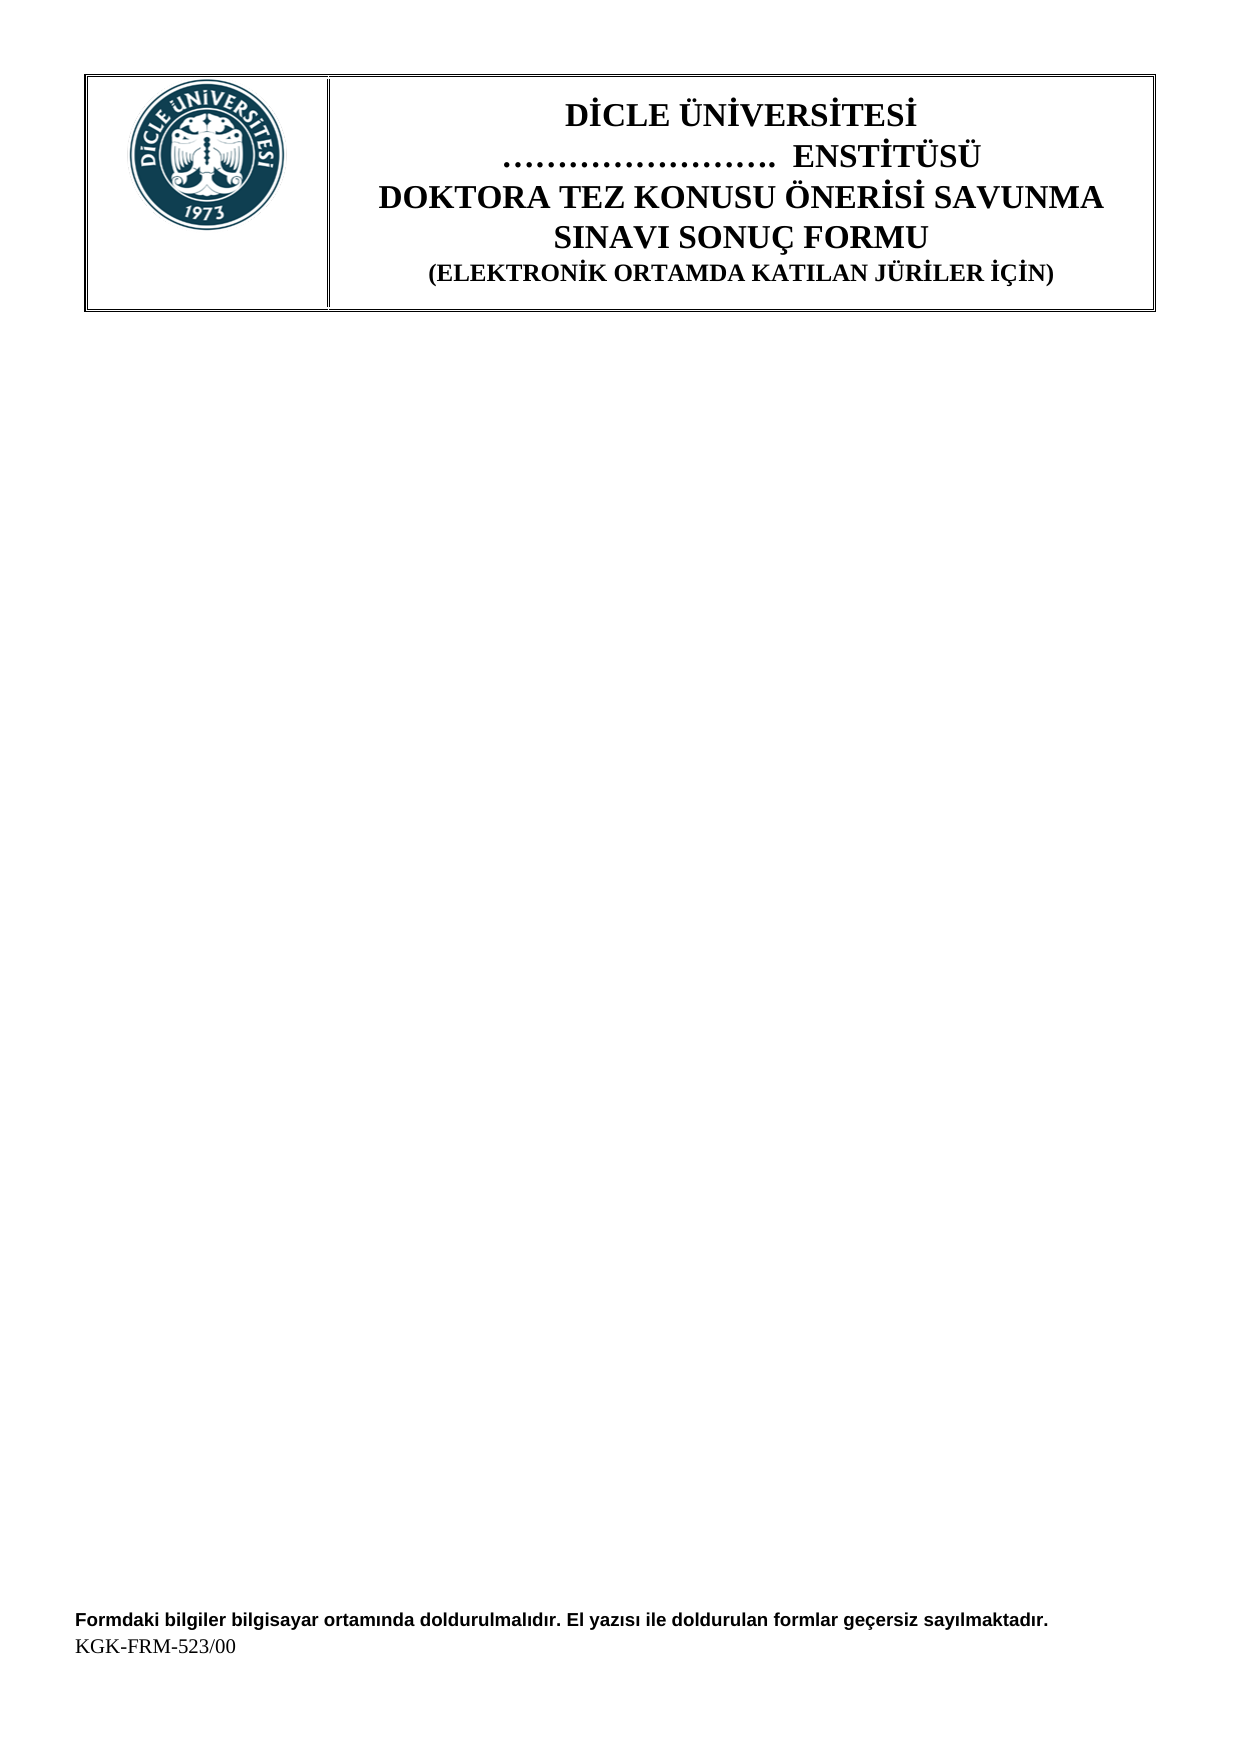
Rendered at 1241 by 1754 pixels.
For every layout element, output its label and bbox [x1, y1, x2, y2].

picture [92, 77, 322, 236]
